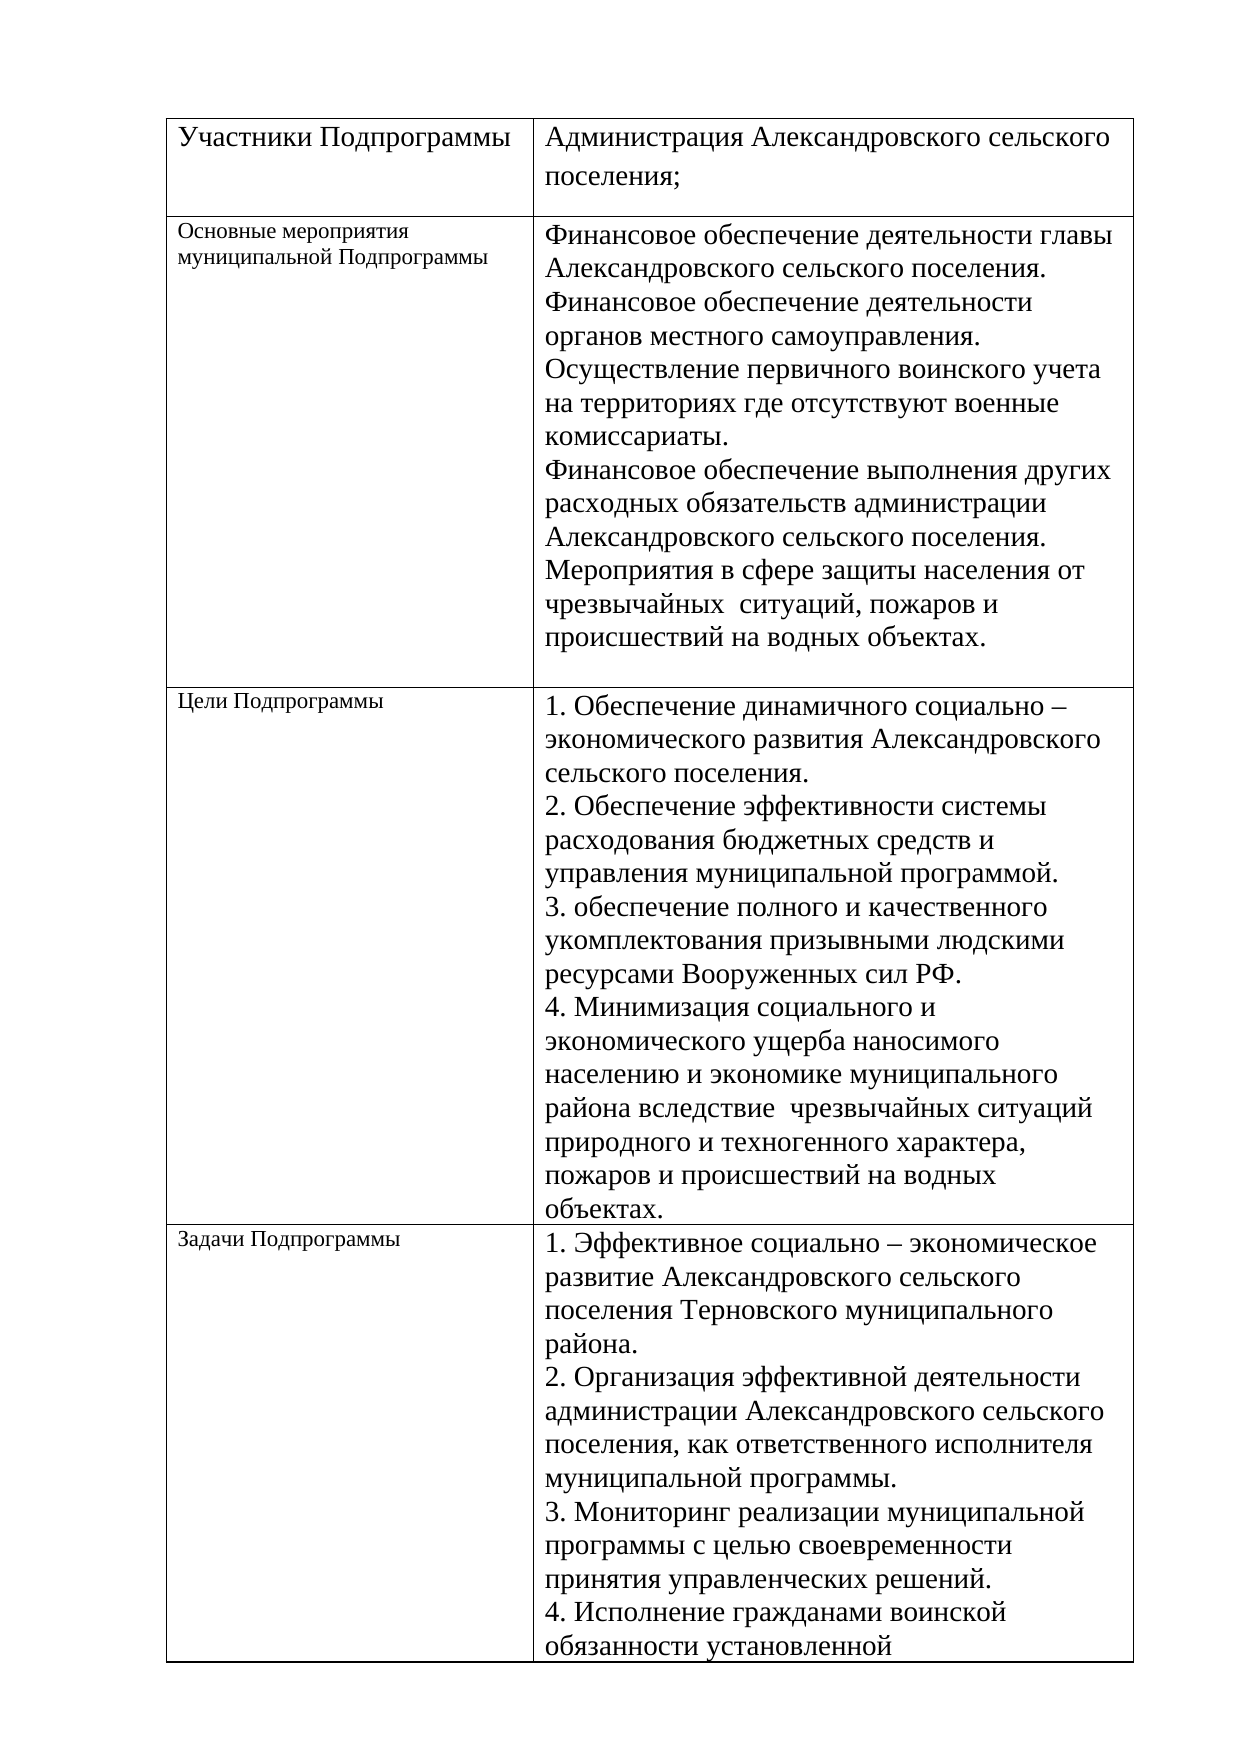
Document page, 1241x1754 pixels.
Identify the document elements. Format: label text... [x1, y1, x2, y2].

table_cell Цели Подпрограммы [167, 688, 533, 1224]
table_cell Участники Подпрограммы [167, 119, 533, 216]
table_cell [534, 119, 1133, 216]
table_cell Основные мероприятия муниципальной Подпрограммы [167, 217, 533, 687]
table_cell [534, 1225, 1133, 1661]
table_cell Задачи Подпрограммы [167, 1225, 533, 1661]
table_cell Финансовое обеспечение деятельности главы Александровского сельского поселения. Финансовое обеспечение деятельности органов местного самоуправления. Осуществление первичного воинского учета на территориях где отсутствуют военные комиссариаты. Финансовое обеспечение выполнения других расходных обязательств администрации Александровского сельского поселения. Мероприятия в сфере защиты населения от чрезвычайных ситуаций, пожаров и происшествий на водных объектах. [534, 217, 1133, 687]
table_cell 1. Обеспечение динамичного социально – экономического развития Александровского сельского поселения. 2. Обеспечение эффективности системы расходования бюджетных средств и управления муниципальной программой. 3. обеспечение полного и качественного укомплектования призывными людскими ресурсами Вооруженных сил РФ. 4. Минимизация социального и экономического ущерба наносимого населению и экономике муниципального района вследствие чрезвычайных ситуаций природного и техногенного характера, пожаров и происшествий на водных объектах. [534, 688, 1133, 1224]
